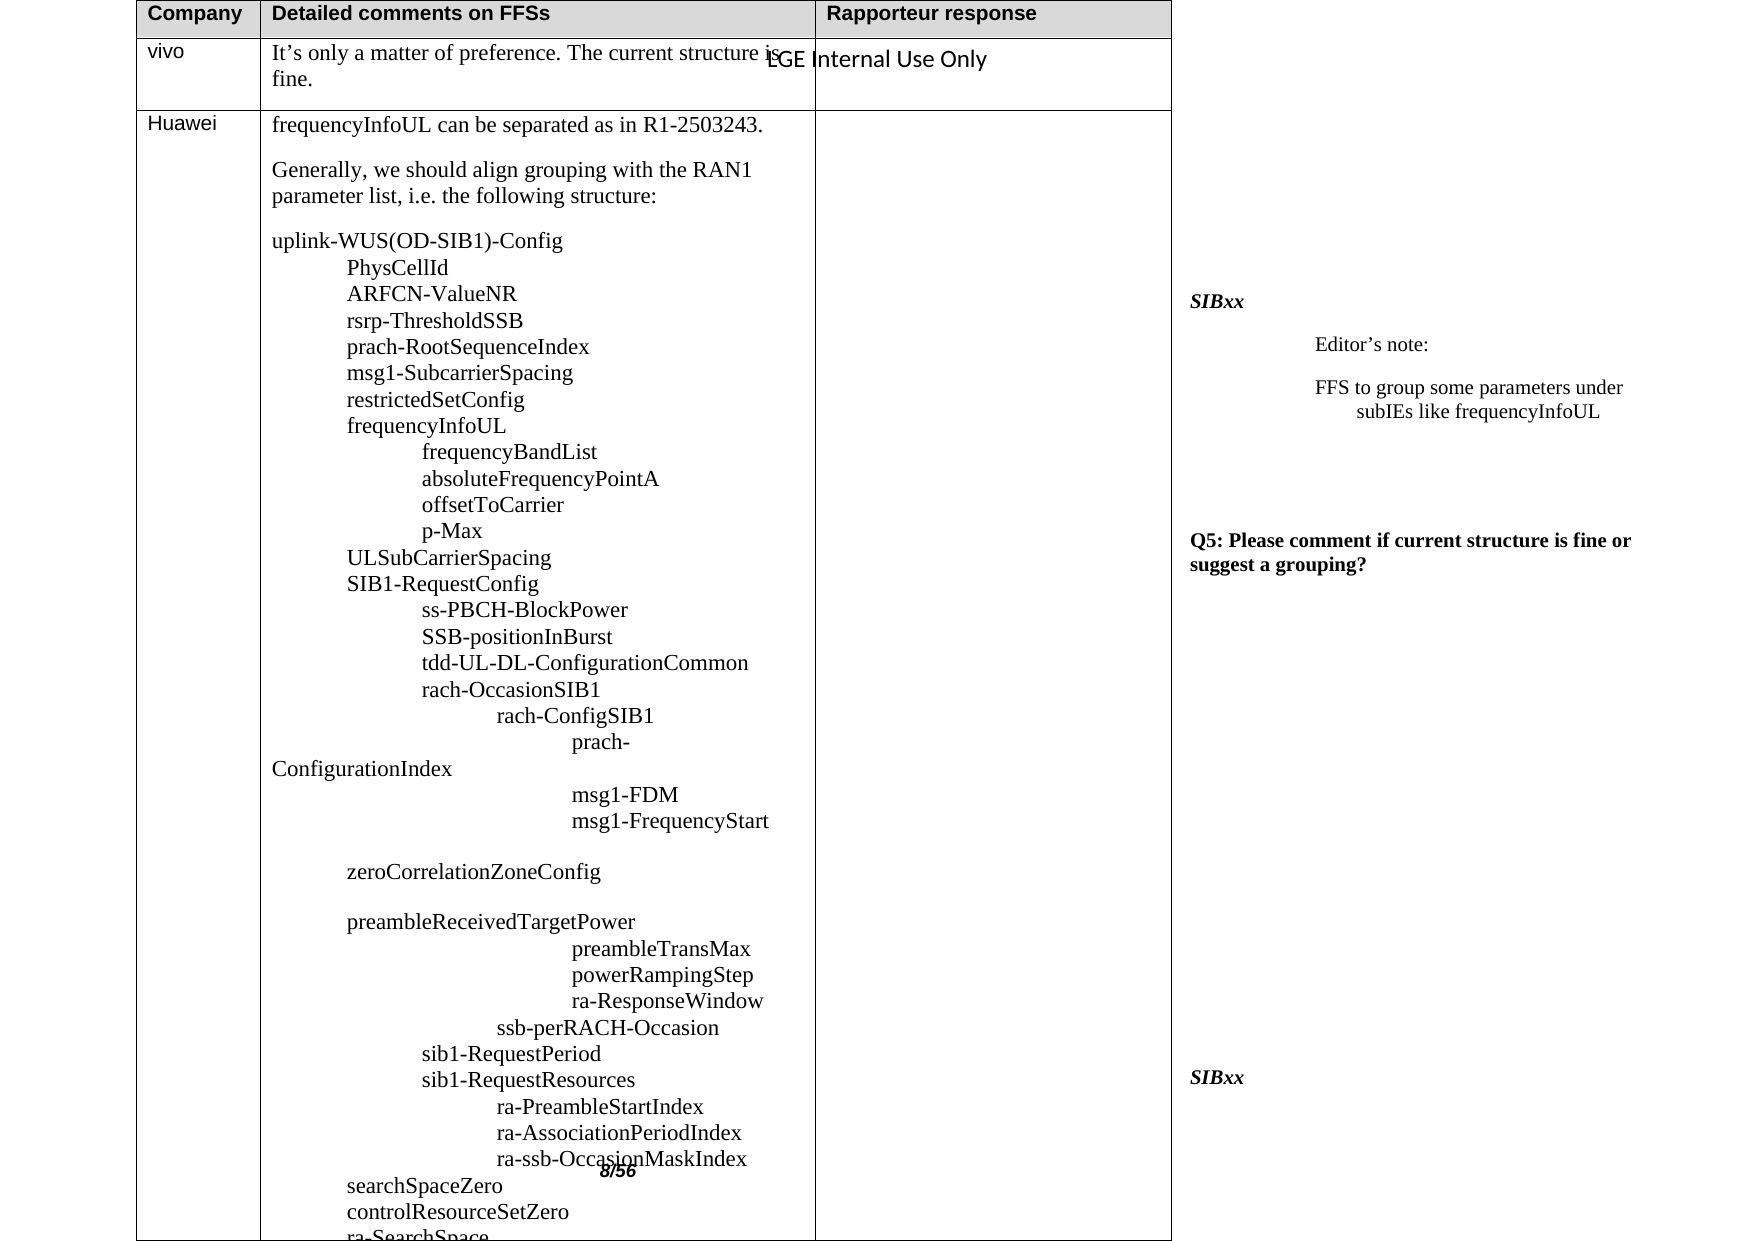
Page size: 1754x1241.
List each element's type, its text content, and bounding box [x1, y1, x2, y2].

text Editor’s note: [1172, 332, 1636, 356]
text FFS to group some parameters under subIEs like frequencyInfoUL [1172, 375, 1636, 423]
table_cell Huawei [137, 111, 260, 1240]
table_cell [816, 111, 1171, 1240]
table_header Company [137, 1, 260, 37]
table_cell It’s only a matter of preference. The current structure is fine. [261, 39, 815, 110]
text SIBxx [1172, 289, 1636, 313]
text Q5: Please comment if current structure is fine or suggest a grouping? [1172, 527, 1636, 576]
table_header Detailed comments on FFSs [261, 1, 815, 37]
text SIBxx [1172, 1065, 1636, 1089]
table_cell [816, 39, 1171, 110]
table_header Rapporteur response [816, 1, 1171, 37]
table_cell frequencyInfoUL can be separated as in R1-2503243. Generally, we should align grouping with the RAN1 parameter list, i.e. the following structure: uplink-WUS(OD-SIB1)-Config PhysCellId ARFCN-ValueNR rsrp-ThresholdSSB prach-RootSequenceIndex msg1-SubcarrierSpacing restrictedSetConfig frequencyInfoUL frequencyBandList absoluteFrequencyPointA offsetToCarrier p-Max ULSubCarrierSpacing SIB1-RequestConfig ss-PBCH-BlockPower SSB-positionInBurst tdd-UL-DL-ConfigurationCommon rach-OccasionSIB1 rach-ConfigSIB1 prach-ConfigurationIndex msg1-FDM msg1-FrequencyStart zeroCorrelationZoneConfig preambleReceivedTargetPower preambleTransMax powerRampingStep ra-ResponseWindow ssb-perRACH-Occasion sib1-RequestPeriod sib1-RequestResources ra-PreambleStartIndex ra-AssociationPeriodIndex ra-ssb-OccasionMaskIndex searchSpaceZero controlResourceSetZero ra-SearchSpace n-TimingAdvanceOffset ssb-PeriodicityServingCell k-ssb od-sib1-WindowDuration od-sib1-windowStartOffset sib1-pdcchRestrictionToPRACHAssociatedSSBs CarrierBandwidth locationAndBandwidth offsetToPointA frequencyBandListDL [261, 111, 815, 1240]
table_cell vivo [137, 39, 260, 110]
